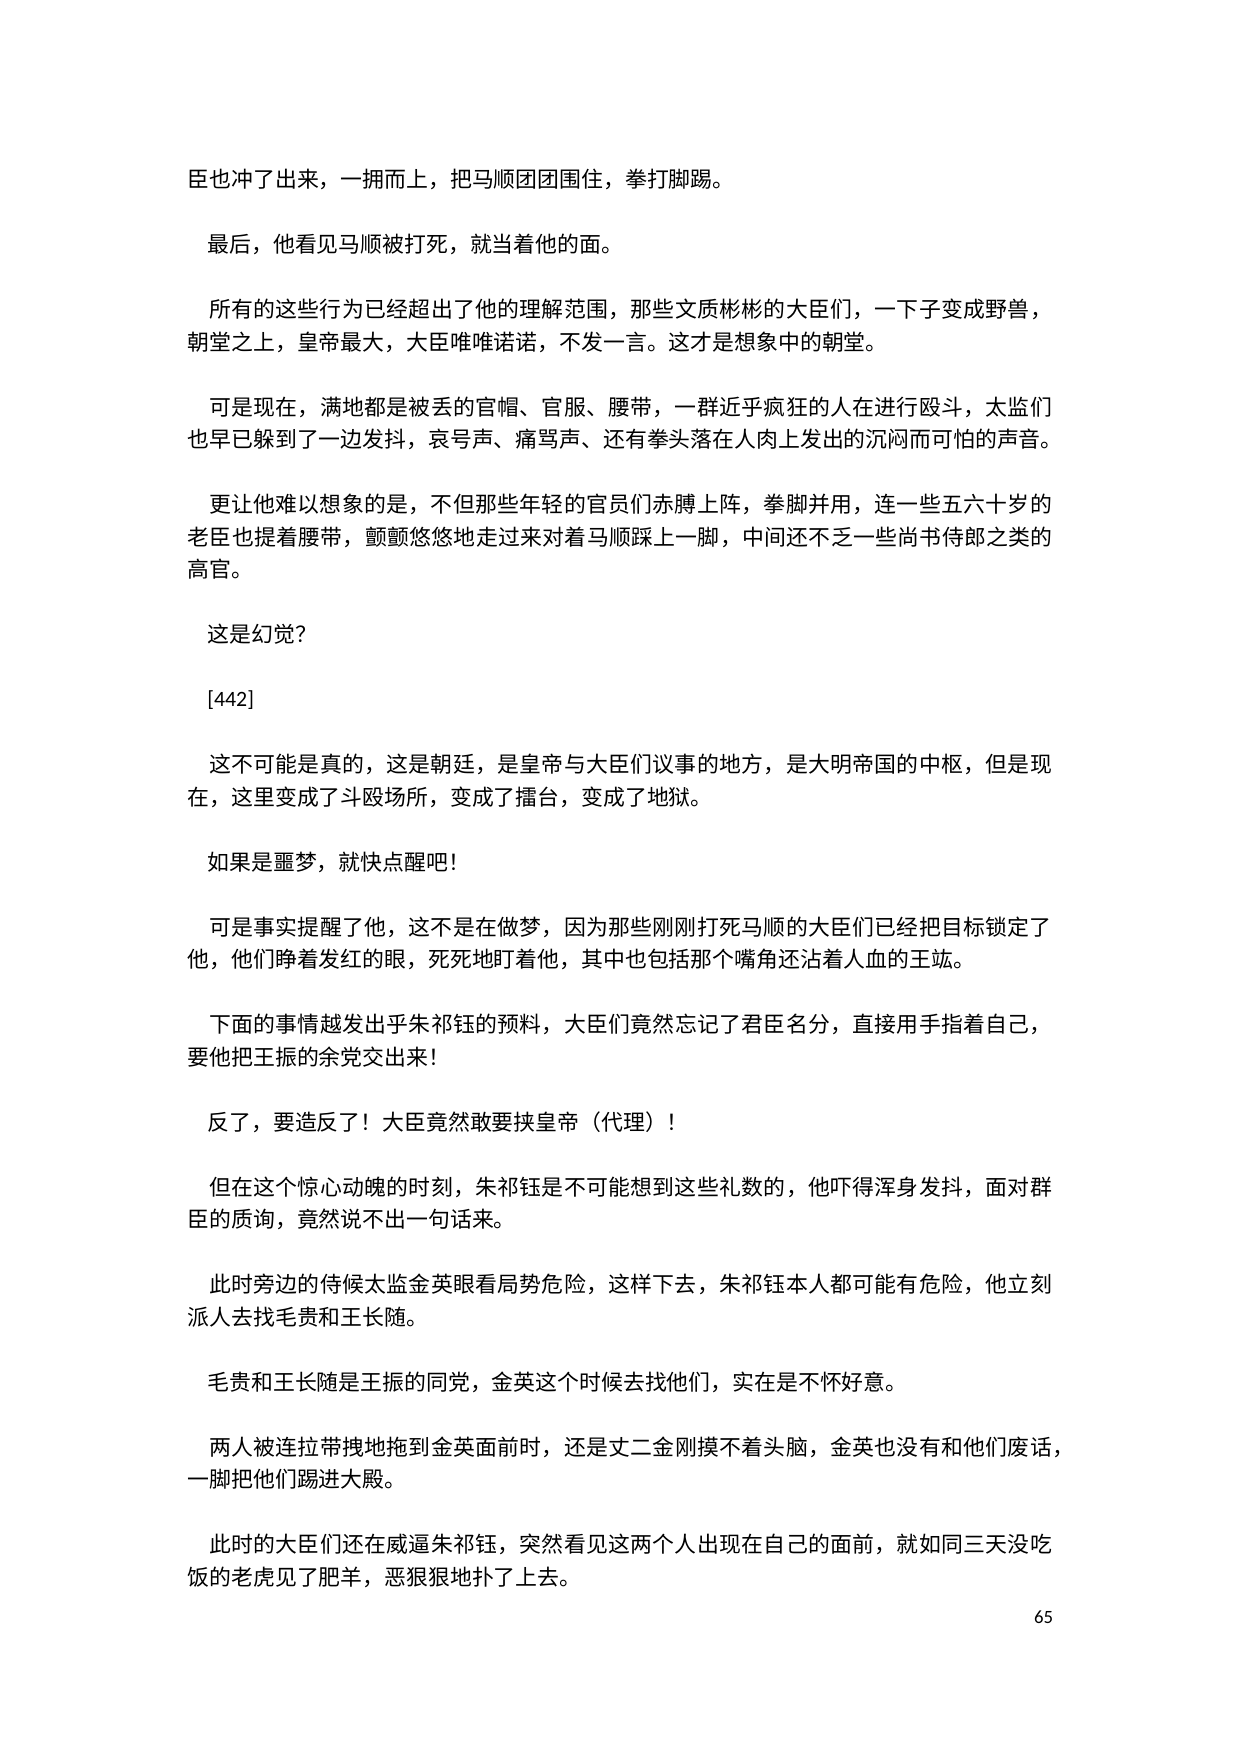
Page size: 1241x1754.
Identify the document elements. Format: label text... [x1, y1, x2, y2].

text 这不可能是真的，这是朝廷，是皇帝与大臣们议事的地方，是大明帝国的中枢，但是现在，这里变成了斗殴场所，变成了擂台，变成了地狱。 [187, 747, 1053, 812]
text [187, 162, 1053, 194]
text [442] [187, 682, 1053, 714]
text 这是幻觉？ [187, 617, 1053, 649]
text 毛贵和王长随是王振的同党，金英这个时候去找他们，实在是不怀好意。 [187, 1364, 1053, 1397]
text 如果是噩梦，就快点醒吧！ [187, 844, 1053, 877]
text 更让他难以想象的是，不但那些年轻的官员们赤膊上阵，拳脚并用，连一些五六十岁的老臣也提着腰带，颤颤悠悠地走过来对着马顺踩上一脚，中间还不乏一些尚书侍郎之类的高官。 [187, 487, 1053, 584]
text 可是事实提醒了他，这不是在做梦，因为那些刚刚打死马顺的大臣们已经把目标锁定了他，他们睁着发红的眼，死死地盯着他，其中也包括那个嘴角还沾着人血的王竑。 [187, 909, 1053, 974]
text 但在这个惊心动魄的时刻，朱祁钰是不可能想到这些礼数的，他吓得浑身发抖，面对群臣的质询，竟然说不出一句话来。 [187, 1169, 1053, 1234]
text 下面的事情越发出乎朱祁钰的预料，大臣们竟然忘记了君臣名分，直接用手指着自己，要他把王振的余党交出来！ [187, 1007, 1053, 1072]
text 所有的这些行为已经超出了他的理解范围，那些文质彬彬的大臣们，一下子变成野兽，朝堂之上，皇帝最大，大臣唯唯诺诺，不发一言。这才是想象中的朝堂。 [187, 292, 1053, 357]
text 反了，要造反了！大臣竟然敢要挟皇帝（代理）！ [187, 1104, 1053, 1137]
text 两人被连拉带拽地拖到金英面前时，还是丈二金刚摸不着头脑，金英也没有和他们废话，一脚把他们踢进大殿。 [187, 1429, 1053, 1494]
text 此时旁边的侍候太监金英眼看局势危险，这样下去，朱祁钰本人都可能有危险，他立刻派人去找毛贵和王长随。 [187, 1267, 1053, 1332]
text 可是现在，满地都是被丢的官帽、官服、腰带，一群近乎疯狂的人在进行殴斗，太监们也早已躲到了一边发抖，哀号声、痛骂声、还有拳头落在人肉上发出的沉闷而可怕的声音。 [187, 389, 1053, 454]
text 此时的大臣们还在威逼朱祁钰，突然看见这两个人出现在自己的面前，就如同三天没吃饭的老虎见了肥羊，恶狠狠地扑了上去。 [187, 1527, 1053, 1592]
text 最后，他看见马顺被打死，就当着他的面。 [187, 227, 1053, 259]
